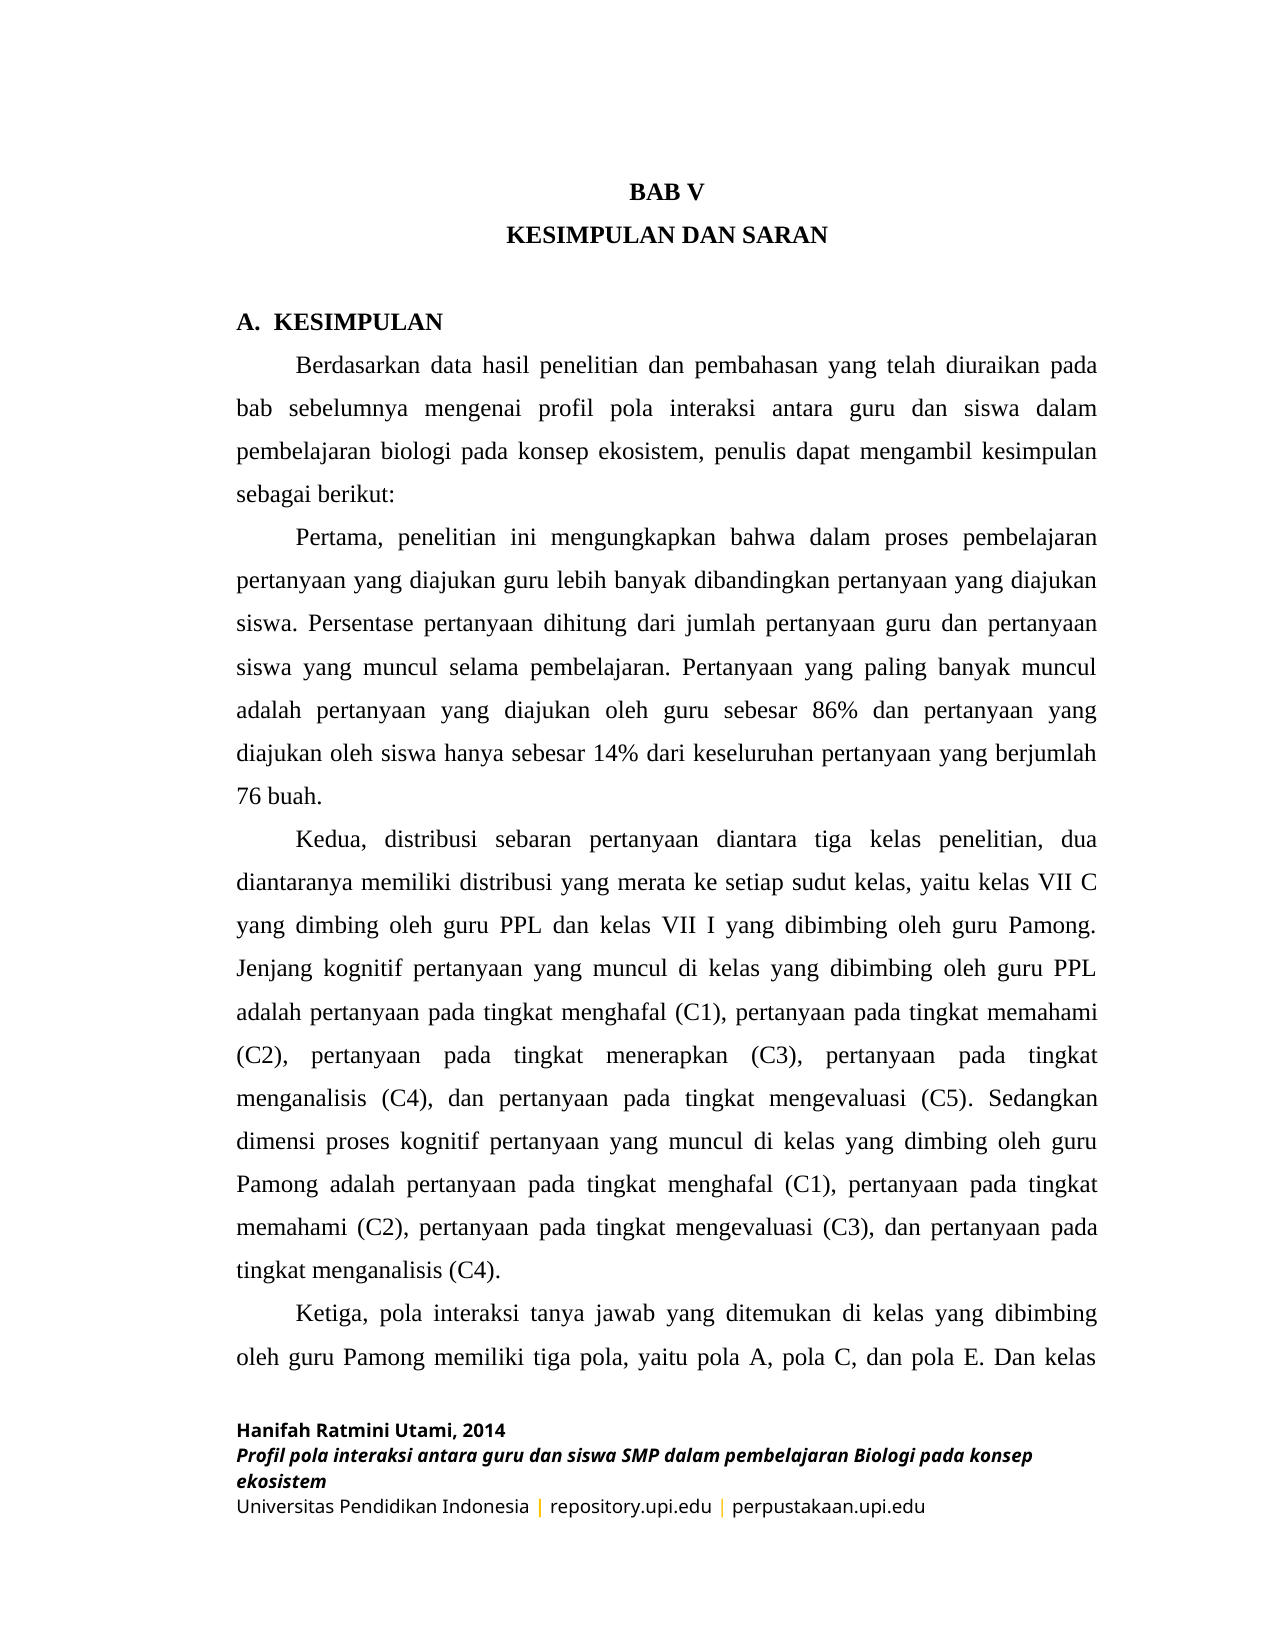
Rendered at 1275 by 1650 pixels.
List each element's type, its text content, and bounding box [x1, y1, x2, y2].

text Pertama, penelitian ini mengungkapkan bahwa dalam proses pembelajaran pertanyaan yang diajukan guru lebih banyak dibandingkan pertanyaan yang diajukan siswa. Persentase pertanyaan dihitung dari jumlah pertanyaan guru dan pertanyaan siswa yang muncul selama pembelajaran. Pertanyaan yang paling banyak muncul adalah pertanyaan yang diajukan oleh guru sebesar 86% dan pertanyaan yang diajukan oleh siswa hanya sebesar 14% dari keseluruhan pertanyaan yang berjumlah 76 buah. [236, 522, 1098, 810]
text Kedua, distribusi sebaran pertanyaan diantara tiga kelas penelitian, dua diantaranya memiliki distribusi yang merata ke setiap sudut kelas, yaitu kelas VII C yang dimbing oleh guru PPL dan kelas VII I yang dibimbing oleh guru Pamong. Jenjang kognitif pertanyaan yang muncul di kelas yang dibimbing oleh guru PPL adalah pertanyaan pada tingkat menghafal (C1), pertanyaan pada tingkat memahami (C2), pertanyaan pada tingkat menerapkan (C3), pertanyaan pada tingkat menganalisis (C4), dan pertanyaan pada tingkat mengevaluasi (C5). Sedangkan dimensi proses kognitif pertanyaan yang muncul di kelas yang dimbing oleh guru Pamong adalah pertanyaan pada tingkat menghafal (C1), pertanyaan pada tingkat memahami (C2), pertanyaan pada tingkat mengevaluasi (C3), dan pertanyaan pada tingkat menganalisis (C4). [236, 824, 1098, 1284]
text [236, 1298, 1098, 1370]
text Berdasarkan data hasil penelitian dan pembahasan yang telah diuraikan pada bab sebelumnya mengenai profil pola interaksi antara guru dan siswa dalam pembelajaran biologi pada konsep ekosistem, penulis dapat mengambil kesimpulan sebagai berikut: [236, 350, 1098, 508]
text BAB V [236, 177, 1098, 206]
text KESIMPULAN DAN SARAN [236, 220, 1098, 249]
list KESIMPULAN [236, 307, 1098, 335]
